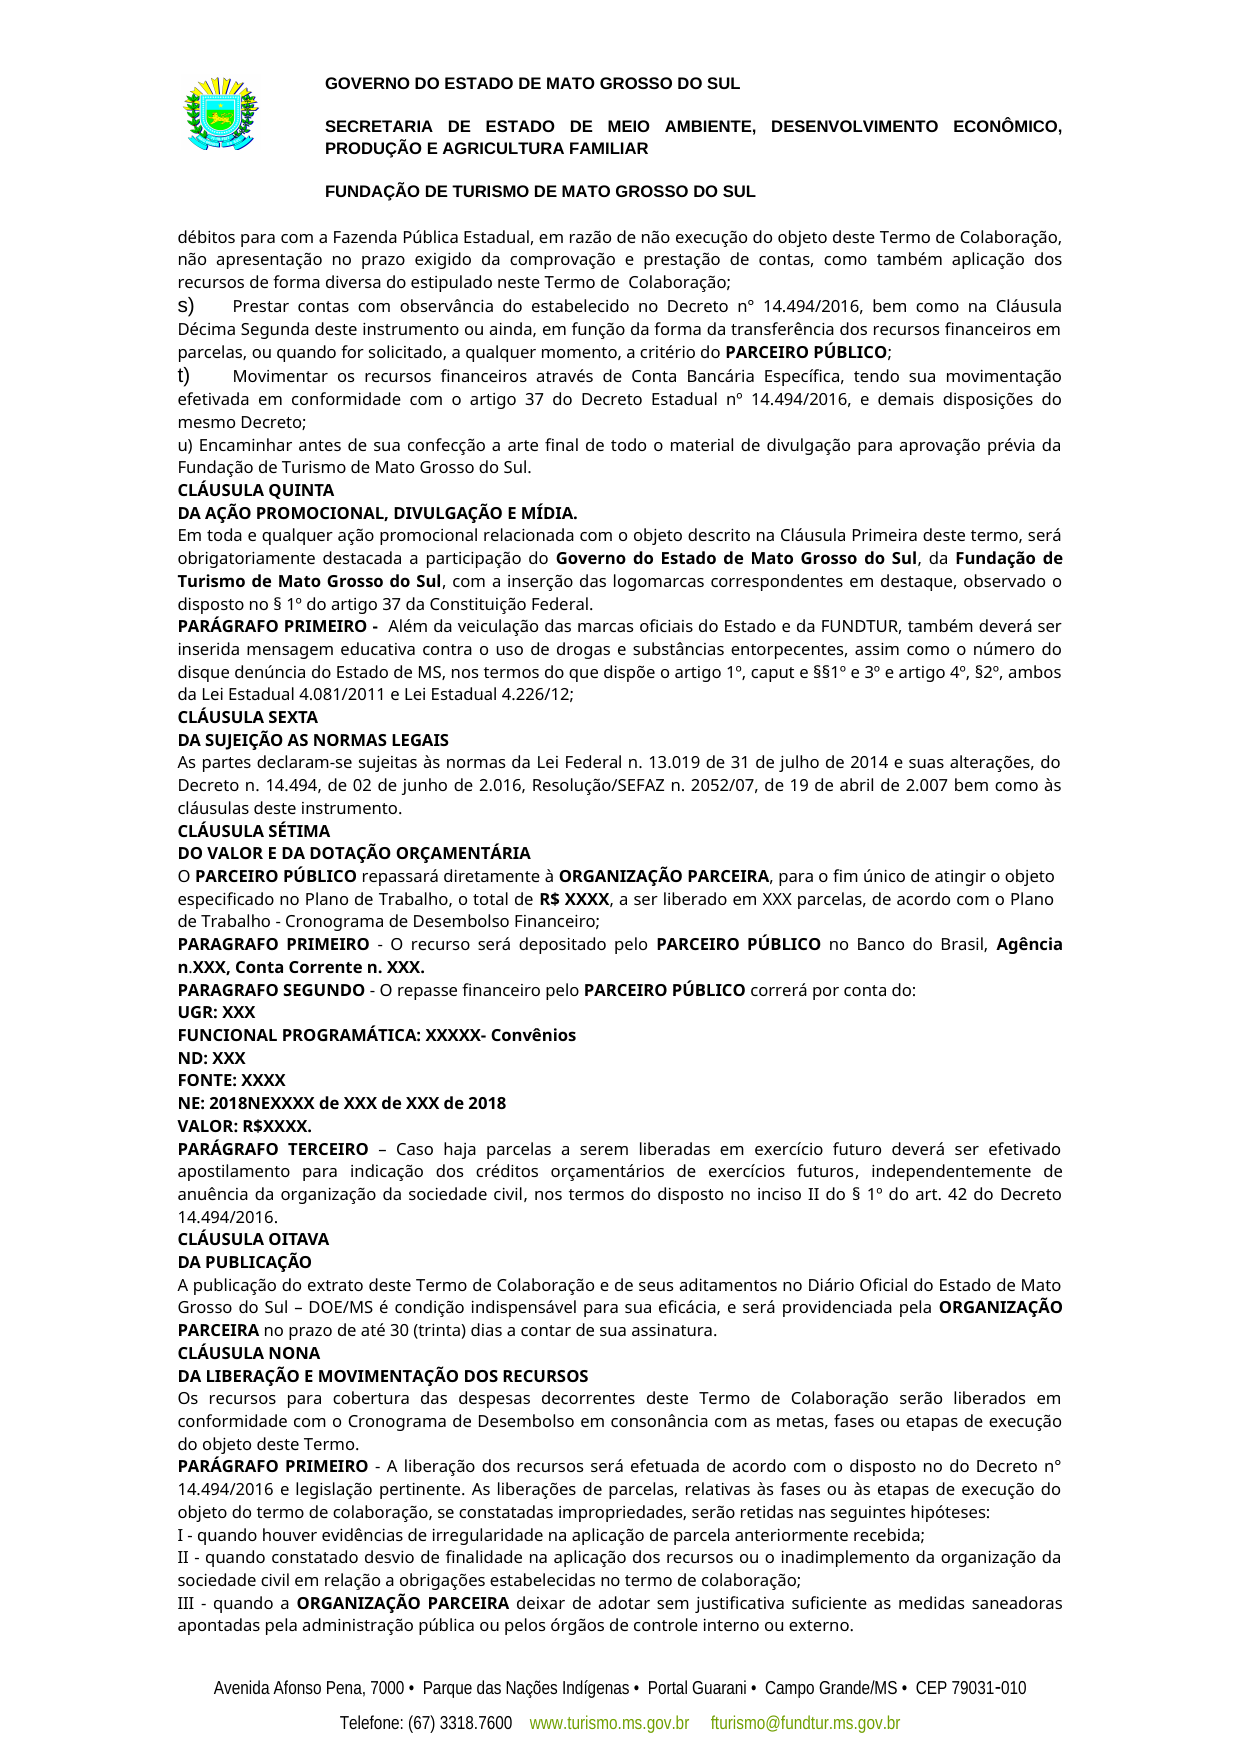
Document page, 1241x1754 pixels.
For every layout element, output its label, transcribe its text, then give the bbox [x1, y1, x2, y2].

subtitle Da SUJEIÇÃO as Normas Legais [177, 728, 1063, 751]
text PARÁGRAFO PrimeirO - Além da veiculação das marcas oficiais do Estado e da FUNDTUR, também deverá ser inserida mensagem educativa contra o uso de drogas e substâncias entorpecentes, assim como o número do disque denúncia do Estado de MS, nos termos do que dispõe o artigo 1º, caput e §§1º e 3º e artigo 4º, §2º, ambos da Lei Estadual 4.081/2011 e Lei Estadual 4.226/12; [177, 615, 1063, 706]
text CLÁUSULA SÉTIMA [177, 819, 1063, 842]
list Prestar contas com observância do estabelecido no Decreto n° 14.494/2016, bem como na Cláusula Décima Segunda deste instrumento ou ainda, em função da forma da transferência dos recursos financeiros em parcelas, ou quando for solicitado, a qualquer momento, a critério do PARCEIRO PÚBLICO; [177, 293, 1063, 363]
text FUNCIONAL PROGRAMÁTICA: XXXXX- Convênios [177, 1023, 1063, 1046]
text O PARCEIRO PÚBLICO repassará diretamente à ORGANIZAÇÃO PARCEIRA, para o fim único de atingir o objeto especificado no Plano de Trabalho, o total de R$ XXXX, a ser liberado em XXX parcelas, de acordo com o Plano de Trabalho - Cronograma de Desembolso Financeiro; [177, 864, 1055, 933]
text PARAGRAFO PRIMEIRO - O recurso será depositado pelo PARCEIRO PÚBLICO no Banco do Brasil, Agência n.XXX, Conta Corrente n. XXX. [177, 933, 1063, 978]
text DO VALOR E DA DOTAÇÃO ORÇAMENTÁRIA [177, 842, 1063, 864]
text FONTE: XXXX [177, 1069, 1063, 1092]
text As partes declaram-se sujeitas às normas da Lei Federal n. 13.019 de 31 de julho de 2014 e suas alterações, do Decreto n. 14.494, de 02 de junho de 2.016, Resolução/SEFAZ n. 2052/07, de 19 de abril de 2.007 bem como às cláusulas deste instrumento. [177, 751, 1063, 819]
text II - quando constatado desvio de finalidade na aplicação dos recursos ou o inadimplemento da organização da sociedade civil em relação a obrigações estabelecidas no termo de colaboração; [177, 1546, 1063, 1591]
text ND: XXX [177, 1046, 1063, 1069]
list Movimentar os recursos financeiros através de Conta Bancária Específica, tendo sua movimentação efetivada em conformidade com o artigo 37 do Decreto Estadual nº 14.494/2016, e demais disposições do mesmo Decreto; [177, 363, 1063, 433]
text PARAGRAFO SEGUNDO - O repasse financeiro pelo PARCEIRO PÚBLICO correrá por conta do: [177, 978, 1063, 1001]
text PARÁGRAFO TERCEIRO – Caso haja parcelas a serem liberadas em exercício futuro deverá ser efetivado apostilamento para indicação dos créditos orçamentários de exercícios futuros, independentemente de anuência da organização da sociedade civil, nos termos do disposto no inciso II do § 1º do art. 42 do Decreto 14.494/2016. [177, 1137, 1063, 1228]
text Em toda e qualquer ação promocional relacionada com o objeto descrito na Cláusula Primeira deste termo, será obrigatoriamente destacada a participação do Governo do Estado de Mato Grosso do Sul, da Fundação de Turismo de Mato Grosso do Sul, com a inserção das logomarcas correspondentes em destaque, observado o disposto no § 1º do artigo 37 da Constituição Federal. [177, 524, 1063, 615]
text CLÁUSULA NONA [177, 1341, 1063, 1364]
subtitle CLÁUSULA SEXTA [177, 706, 1063, 728]
picture [180, 74, 262, 150]
text UGR: XXX [177, 1001, 1063, 1023]
text u) Encaminhar antes de sua confecção a arte final de todo o material de divulgação para aprovação prévia da Fundação de Turismo de Mato Grosso do Sul. [177, 433, 1063, 478]
text Os recursos para cobertura das despesas decorrentes deste Termo de Colaboração serão liberados em conformidade com o Cronograma de Desembolso em consonância com as metas, fases ou etapas de execução do objeto deste Termo. [177, 1387, 1063, 1455]
text Da Publicação [177, 1251, 1063, 1273]
text A publicação do extrato deste Termo de Colaboração e de seus aditamentos no Diário Oficial do Estado de Mato Grosso do Sul – DOE/MS é condição indispensável para sua eficácia, e será providenciada pela ORGANIZAÇÃO PARCEIRA no prazo de até 30 (trinta) dias a contar de sua assinatura. [177, 1273, 1063, 1341]
text CLÁUSULA QUINTA [177, 478, 1063, 501]
text III - quando a ORGANIZAÇÃO PARCEIRA deixar de adotar sem justificativa suficiente as medidas saneadoras apontadas pela administração pública ou pelos órgãos de controle interno ou externo. [177, 1591, 1063, 1637]
text I - quando houver evidências de irregularidade na aplicação de parcela anteriormente recebida; [177, 1523, 1063, 1546]
text Da Ação Promocional, Divulgação e MÍDIA. [177, 501, 1063, 524]
text VALOR: R$XXXX. [177, 1114, 1063, 1137]
text DA LIBERAÇÃO E MOVIMENTAÇÃO DOS RECURSOS [177, 1364, 1063, 1387]
text CLÁUSULA OITAVA [177, 1228, 1063, 1251]
text NE: 2018NEXXXX de XXX de XXX de 2018 [177, 1092, 1063, 1114]
text PARÁGRAFO PRIMEIRO - A liberação dos recursos será efetuada de acordo com o disposto no do Decreto n° 14.494/2016 e legislação pertinente. As liberações de parcelas, relativas às fases ou às etapas de execução do objeto do termo de colaboração, se constatadas impropriedades, serão retidas nas seguintes hipóteses: [177, 1455, 1063, 1523]
